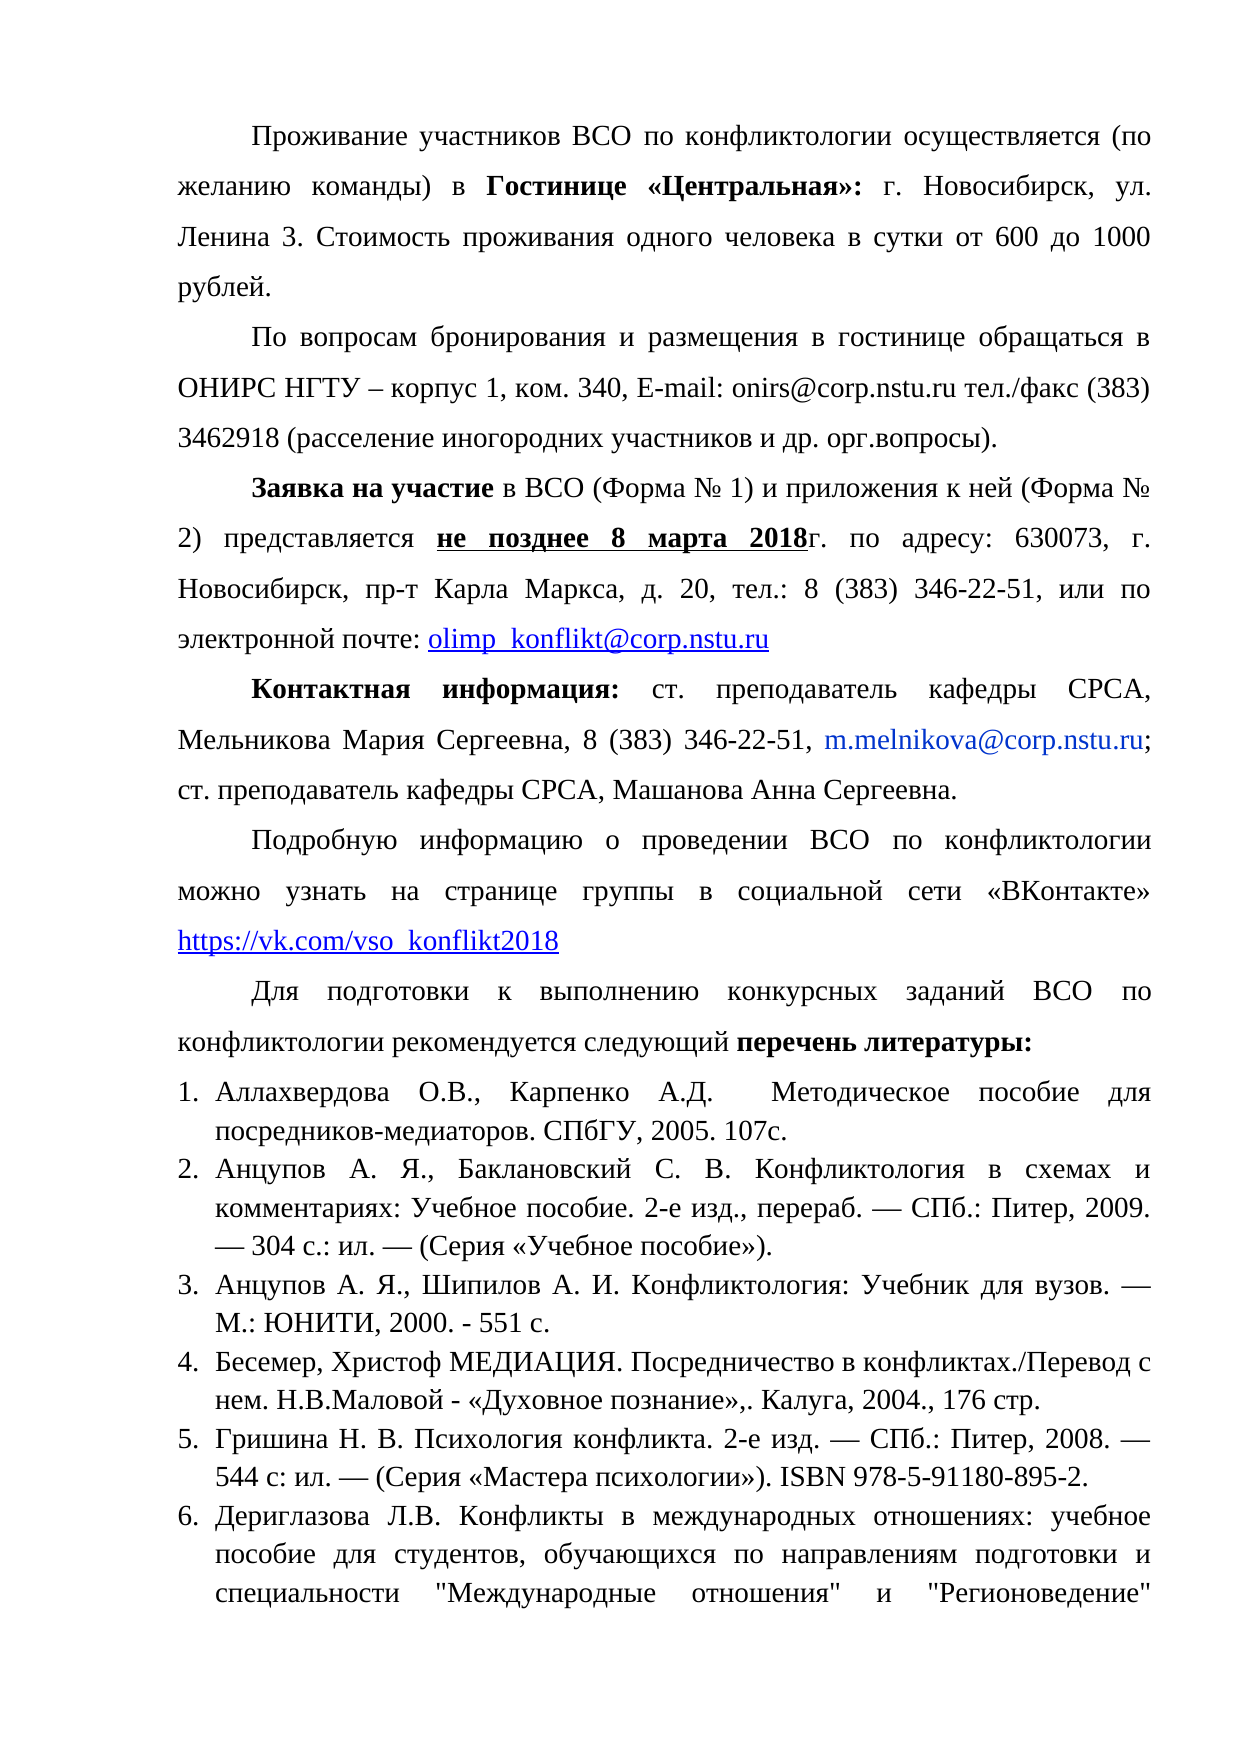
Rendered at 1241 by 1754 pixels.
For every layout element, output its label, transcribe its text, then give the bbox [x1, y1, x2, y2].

text Подробную информацию о проведении ВСО по конфликтологии можно узнать на странице группы в социальной сети «ВКонтакте» https://vk.com/vso_konflikt2018 [177, 822, 1152, 957]
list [177, 1498, 1152, 1609]
list Анцупов А. Я., Шипилов А. И. Конфликтология: Учебник для вузов. — М.: ЮНИТИ, 2000. - 551 с. [177, 1267, 1152, 1339]
text Проживание участников ВСО по конфликтологии осуществляется (по желанию команды) в Гостинице «Центральная»: г. Новосибирск, ул. Ленина 3. Стоимость проживания одного человека в сутки от 600 до 1000 рублей. [177, 118, 1152, 303]
text По вопросам бронирования и размещения в гостинице обращаться в ОНИРС НГТУ – корпус 1, ком. 340, E-mail: onirs@corp.nstu.ru тел./факс (383) 3462918 (расселение иногородних участников и др. орг.вопросы). [177, 319, 1152, 453]
text Для подготовки к выполнению конкурсных заданий ВСО по конфликтологии рекомендуется следующий перечень литературы: [177, 973, 1152, 1057]
text Контактная информация: ст. преподаватель кафедры СРСА, Мельникова Мария Сергеевна, 8 (383) 346-22-51, m.melnikova@corp.nstu.ru; ст. преподаватель кафедры СРСА, Машанова Анна Сергеевна. [177, 672, 1152, 806]
list Аллахвердова О.В., Карпенко А.Д. Методическое пособие для посредников-медиаторов. СПбГУ, 2005. 107с. [177, 1074, 1152, 1146]
list Гришина Н. В. Психология конфликта. 2-е изд. — СПб.: Питер, 2008. — 544 с: ил. — (Серия «Мастера психологии»). ISBN 978-5-91180-895-2. [177, 1421, 1152, 1493]
list Бесемер, Христоф МЕДИАЦИЯ. Посредничество в конфликтах./Перевод с нем. Н.В.Маловой - «Духовное познание»,. Калуга, 2004., 176 стр. [177, 1344, 1152, 1416]
list Анцупов А. Я., Баклановский С. В. Конфликтология в схемах и комментариях: Учебное пособие. 2-е изд., перераб. — СПб.: Питер, 2009. — 304 с.: ил. — (Серия «Учебное пособие»). [177, 1151, 1152, 1262]
text Заявка на участие в ВСО (Форма № 1) и приложения к ней (Форма № 2) представляется не позднее 8 марта 2018г. по адресу: 630073, г. Новосибирск, пр-т Карла Маркса, д. 20, тел.: 8 (383) 346-22-51, или по электронной почте: olimp_konflikt@corp.nstu.ru [177, 470, 1152, 655]
